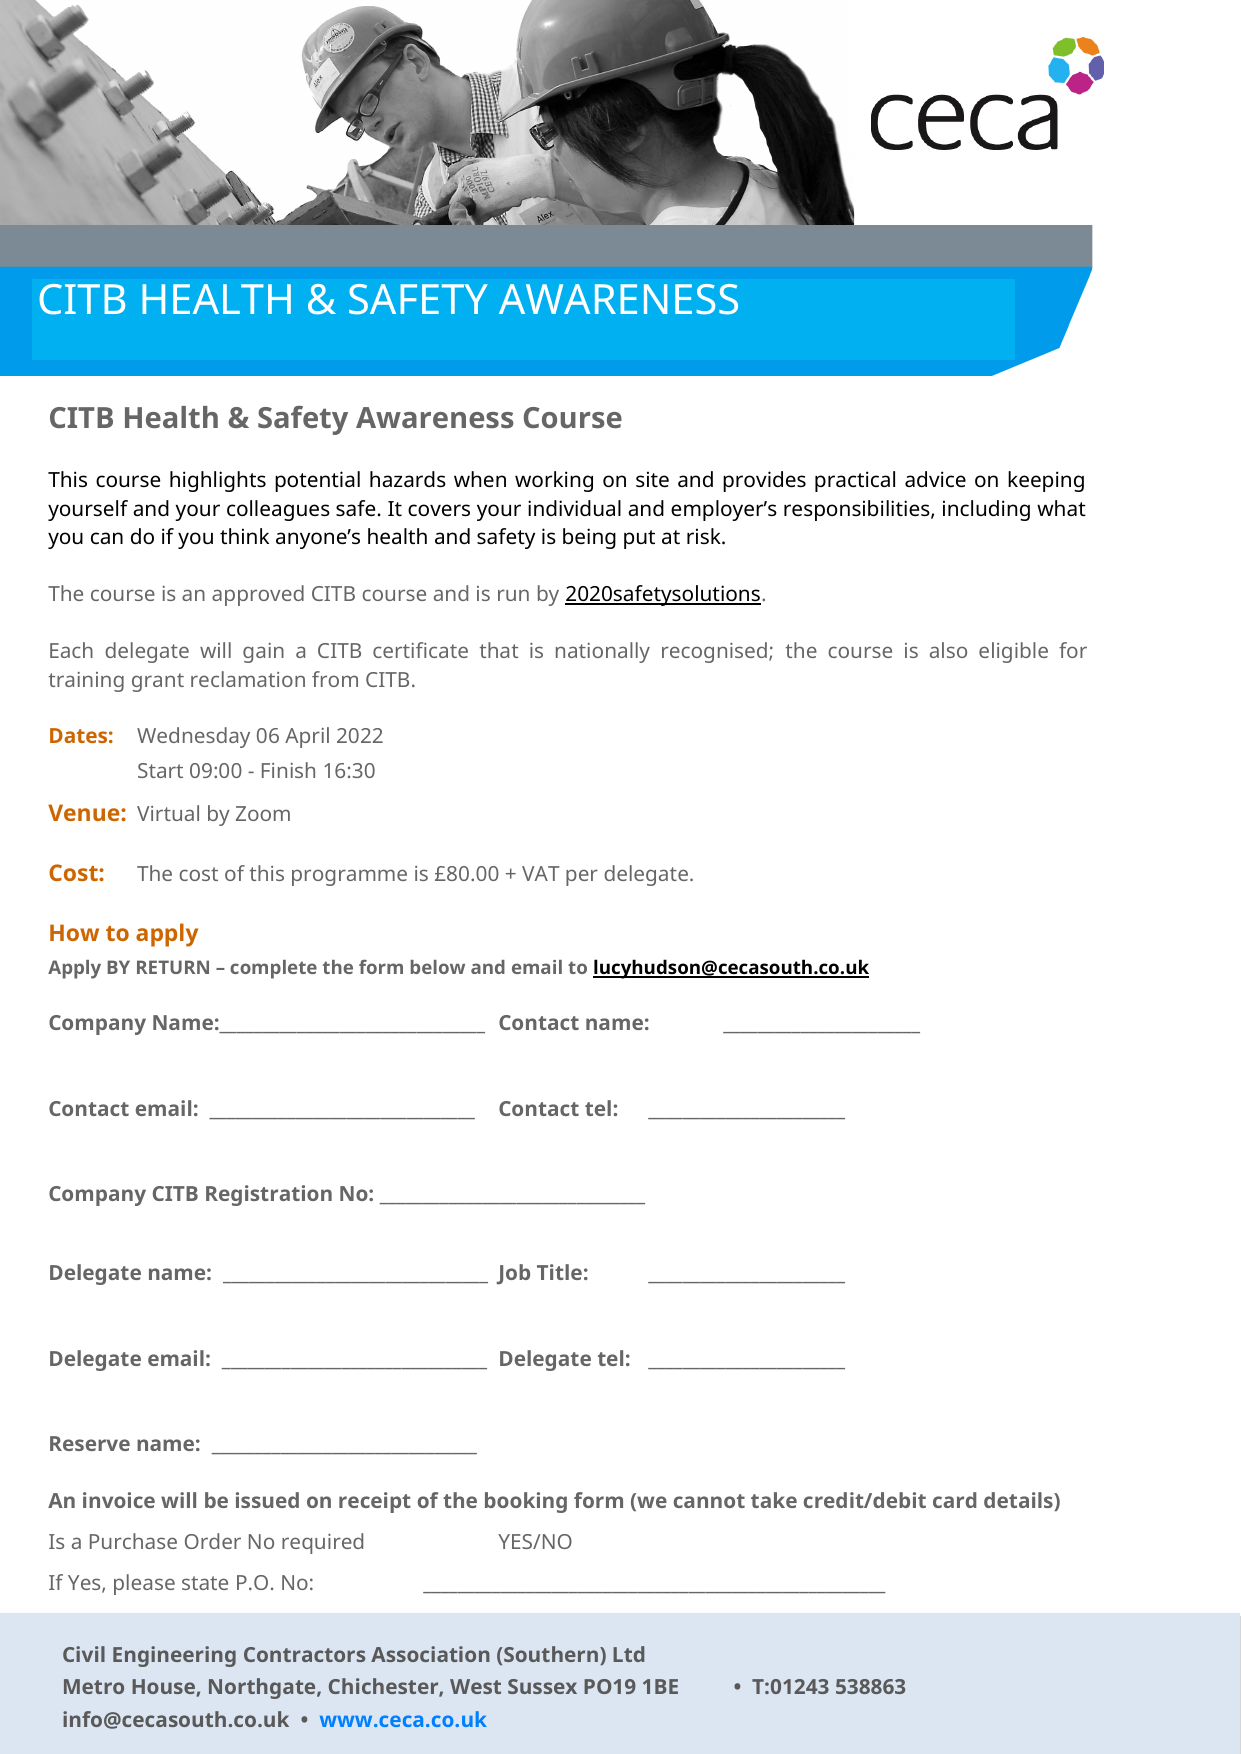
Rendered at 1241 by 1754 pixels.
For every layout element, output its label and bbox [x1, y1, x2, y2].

picture [995, 271, 1093, 376]
picture [871, 37, 1104, 150]
picture [0, 0, 1093, 266]
